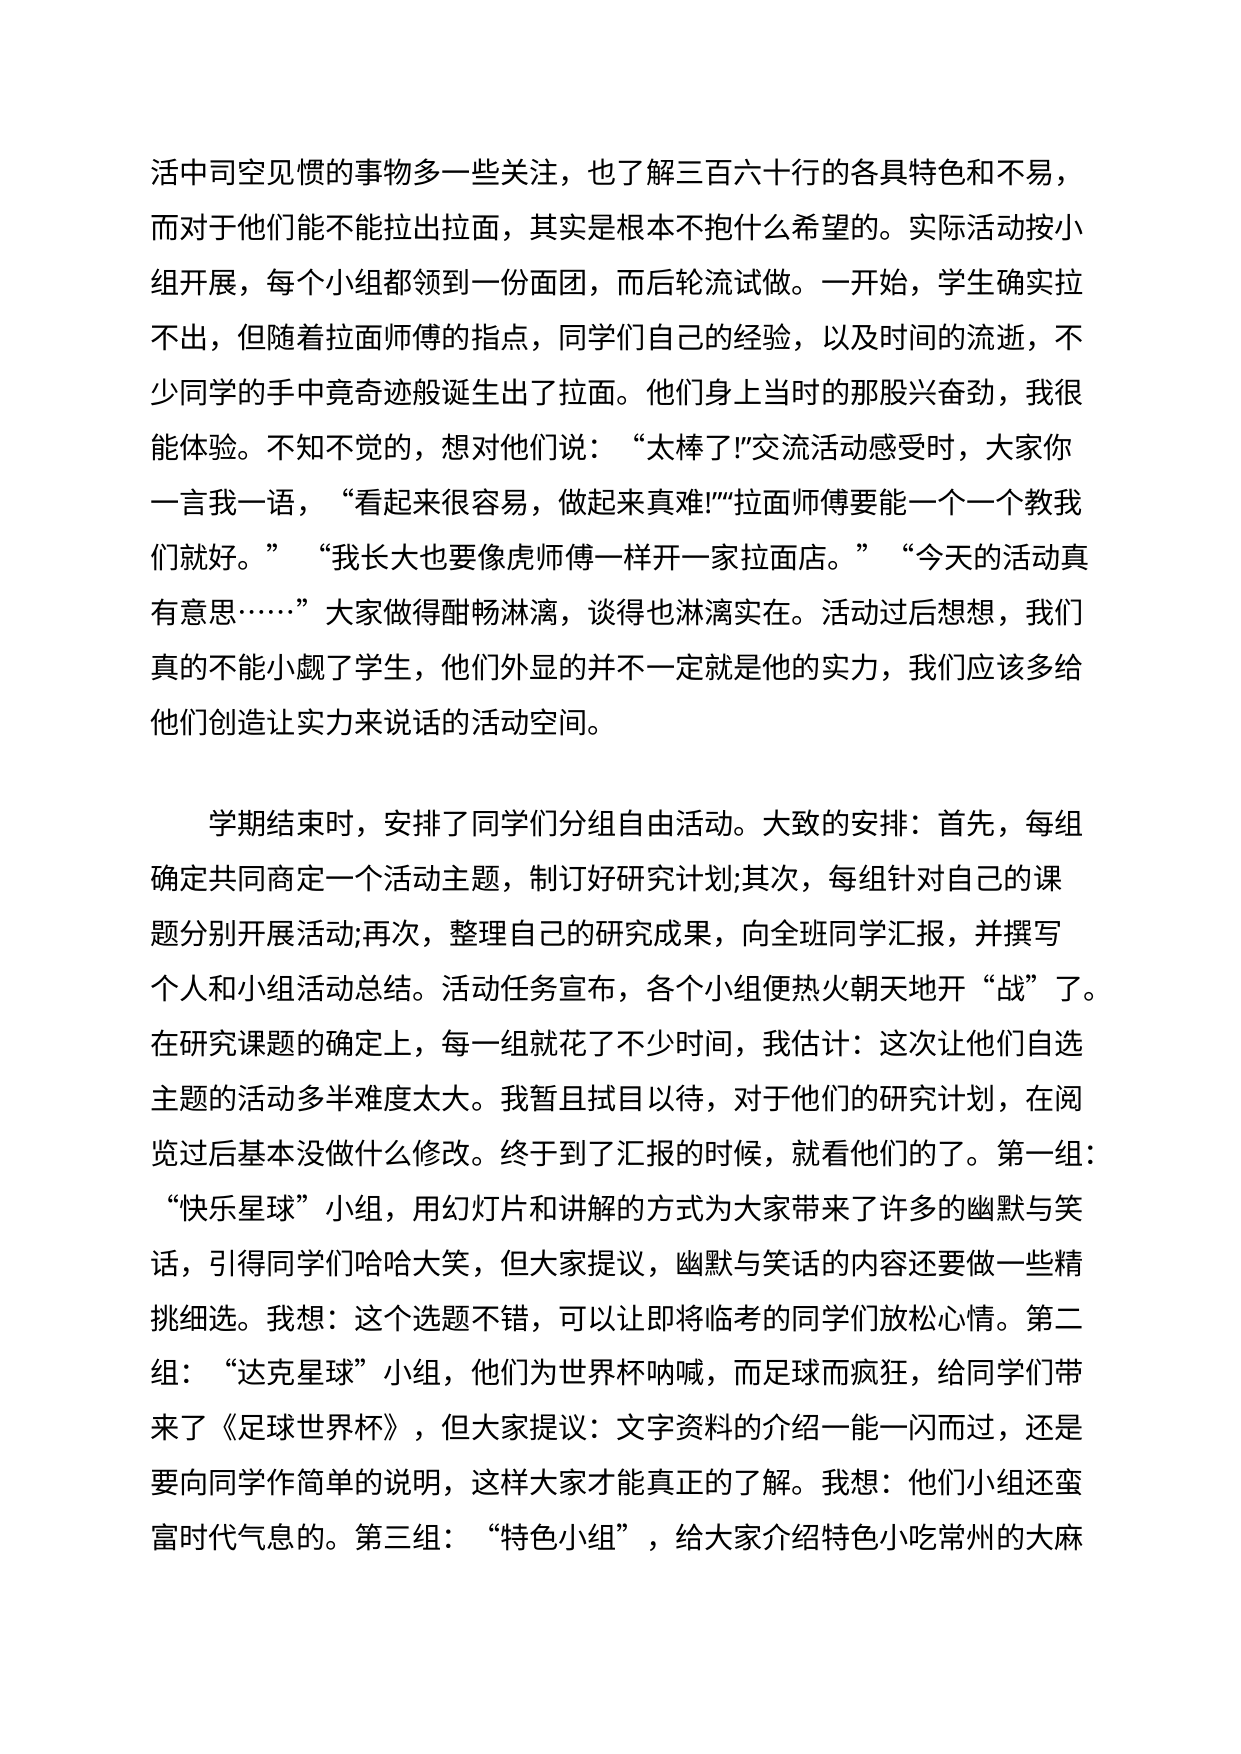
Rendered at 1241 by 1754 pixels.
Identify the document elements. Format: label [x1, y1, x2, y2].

text [150, 150, 1090, 741]
text [150, 801, 1090, 1557]
